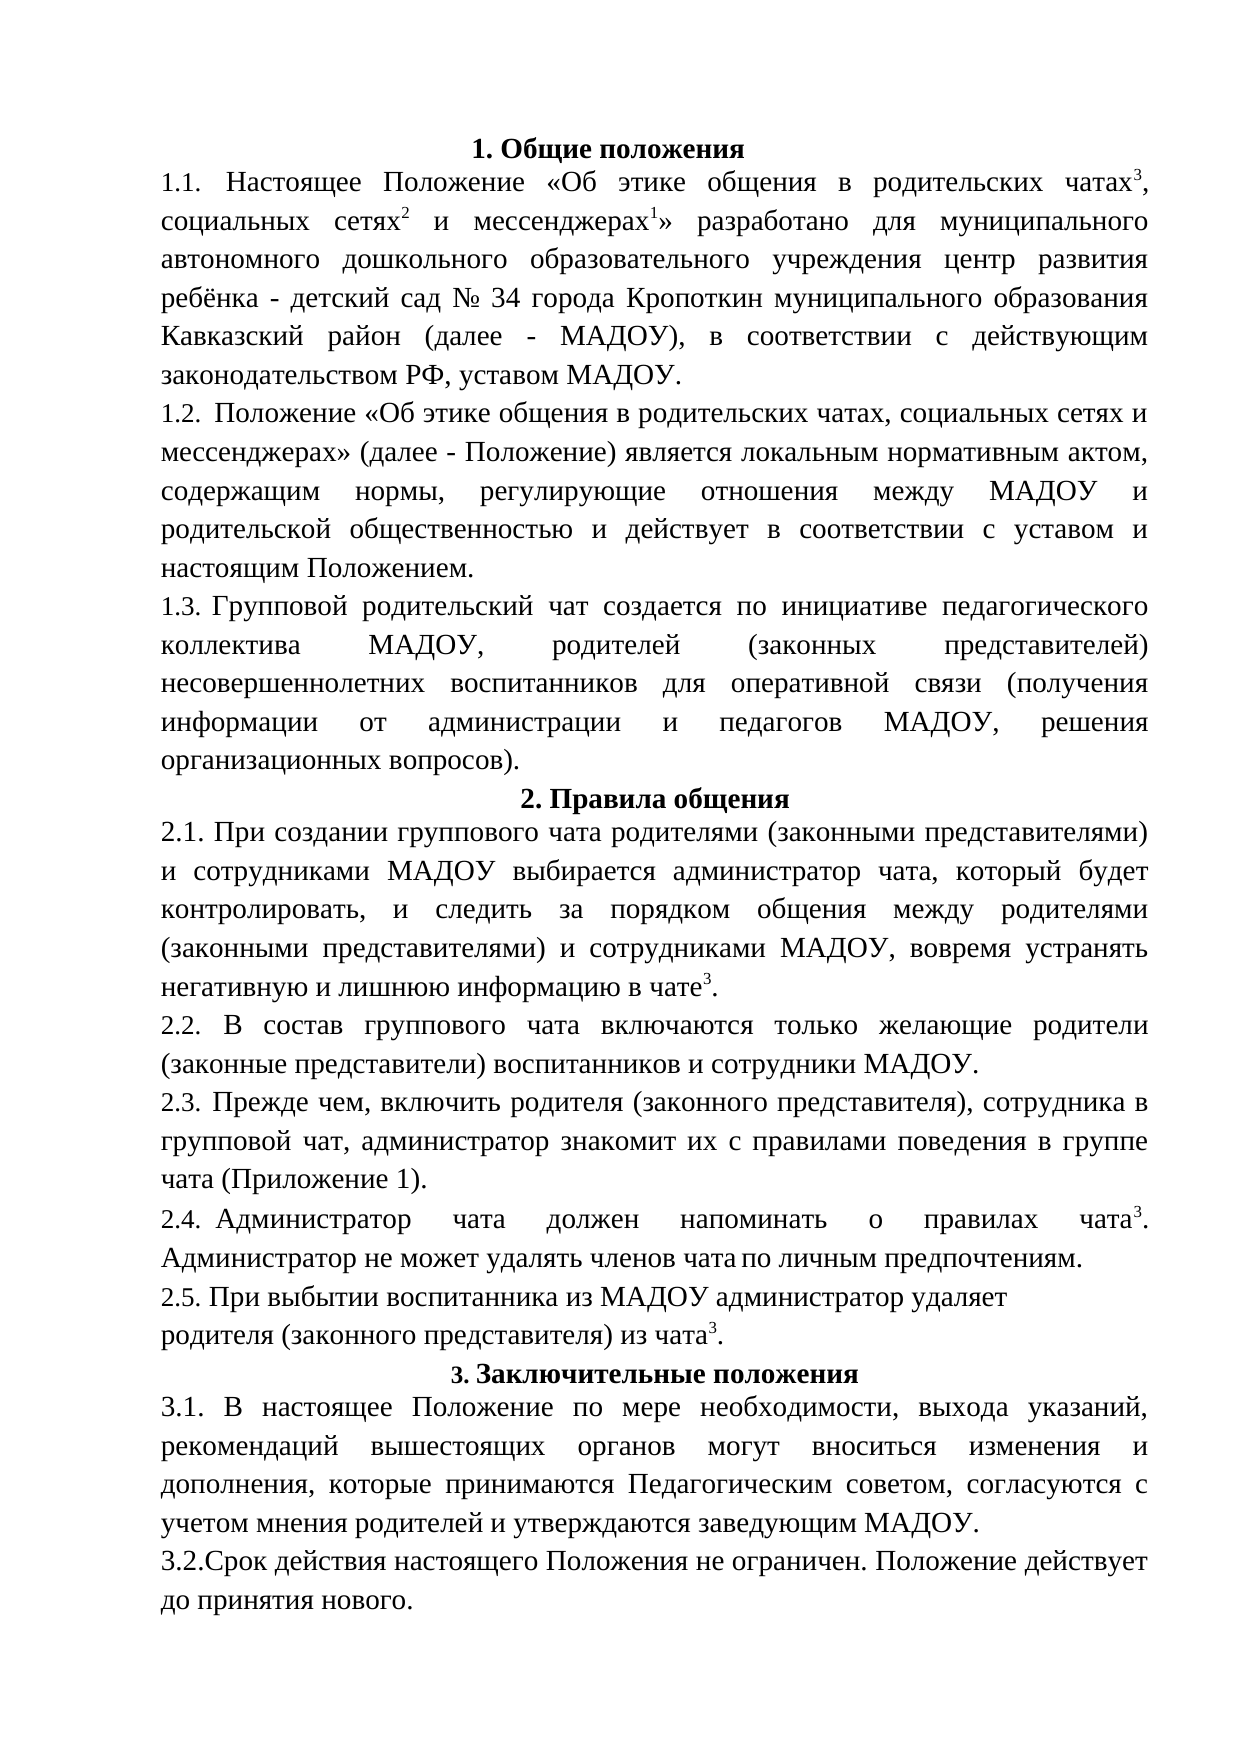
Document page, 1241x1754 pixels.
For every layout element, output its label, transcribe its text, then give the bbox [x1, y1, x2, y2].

text 3. Заключительные положения [158, 1356, 1151, 1389]
list Групповой родительский чат создается по инициативе педагогического коллектива МАДОУ, родителей (законных представителей) несовершеннолетних воспитанников для оперативной связи (получения информации от администрации и педагогов МАДОУ, решения организационных вопросов). [161, 588, 1149, 776]
text 3.2.Срок действия настоящего Положения не ограничен. Положение действует до принятия нового. [161, 1543, 1149, 1616]
list Администратор чата должен напоминать о правилах чата3. Администратор не может удалять членов чата по личным предпочтениям. [161, 1202, 1149, 1274]
list Настоящее Положение «Об этике общения в родительских чатах3, социальных сетях2 и мессенджерах1» разработано для муниципального автономного дошкольного образовательного учреждения центр развития ребёнка - детский сад № 34 города Кропоткин муниципального образования Кавказский район (далее - МАДОУ), в соответствии с действующим законодательством РФ, уставом МАДОУ. [161, 164, 1149, 391]
text 3.1. В настоящее Положение по мере необходимости, выхода указаний, рекомендаций вышестоящих органов могут вноситься изменения и дополнения, которые принимаются Педагогическим советом, согласуются с учетом мнения родителей и утверждаются заведующим МАДОУ. [161, 1389, 1149, 1538]
text 2.1. При создании группового чата родителями (законными представителями) и сотрудниками МАДОУ выбирается администратор чата, который будет контролировать, и следить за порядком общения между родителями (законными представителями) и сотрудниками МАДОУ, вовремя устранять негативную и лишнюю информацию в чате3. [161, 814, 1149, 1002]
list Положение «Об этике общения в родительских чатах, социальных сетях и мессенджерах» (далее - Положение) является локальным нормативным актом, содержащим нормы, регулирующие отношения между МАДОУ и родительской общественностью и действует в соответствии с уставом и настоящим Положением. [161, 396, 1149, 583]
list При выбытии воспитанника из МАДОУ администратор удаляет родителя (законного представителя) из чата3. [161, 1279, 1076, 1351]
list В состав группового чата включаются только желающие родители (законные представители) воспитанников и сотрудники МАДОУ. [161, 1007, 1149, 1079]
text 2. Правила общения [158, 781, 1151, 814]
list Прежде чем, включить родителя (законного представителя), сотрудника в групповой чат, администратор знакомит их с правилами поведения в группе чата (Приложение 1). [161, 1084, 1149, 1195]
text 1. Общие положения [471, 131, 1151, 164]
